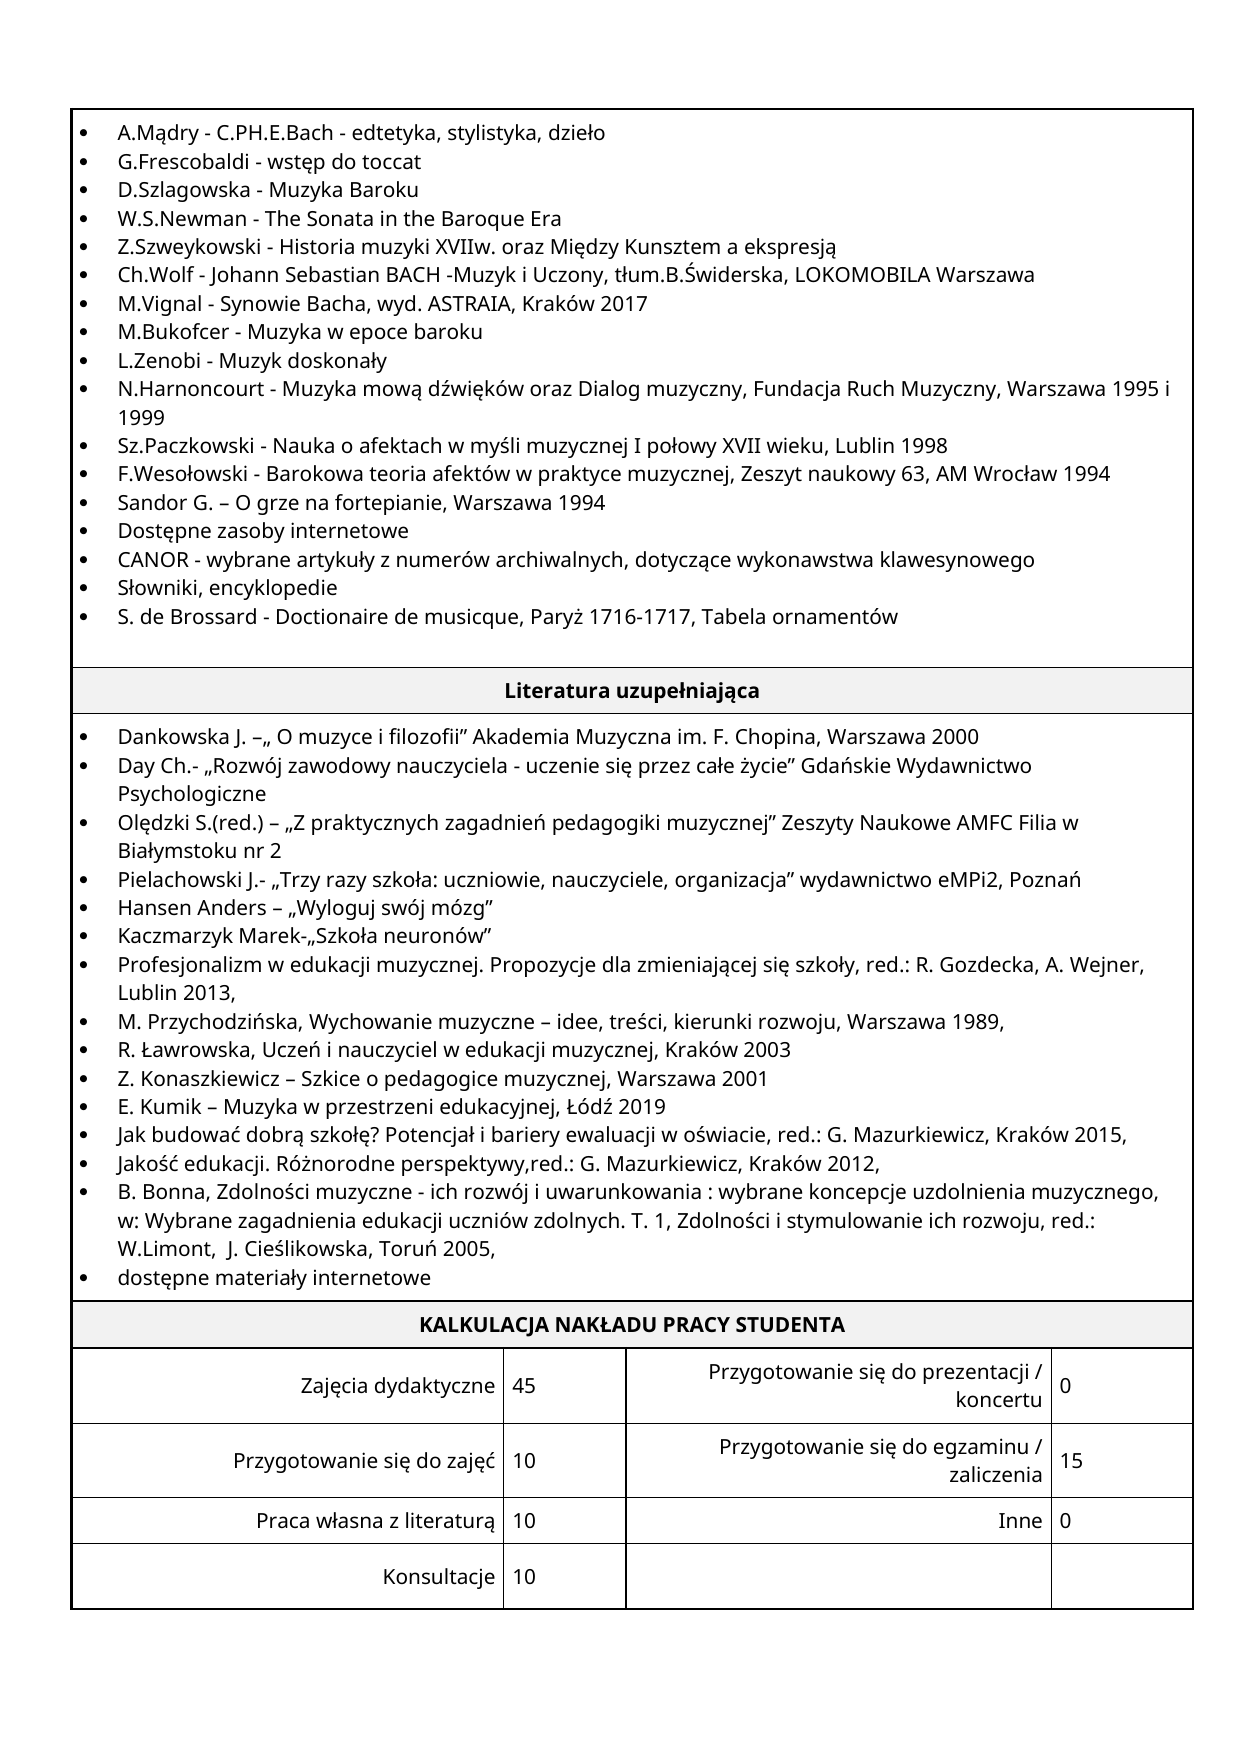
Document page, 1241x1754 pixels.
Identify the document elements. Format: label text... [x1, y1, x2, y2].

table_cell 15 [1052, 1424, 1192, 1497]
table_cell KALKULACJA NAKŁADU PRACY STUDENTA [73, 1302, 1192, 1347]
table_cell 45 [504, 1349, 625, 1422]
table_cell 10 [504, 1424, 625, 1497]
table_cell Przygotowanie się do zajęć [73, 1424, 503, 1497]
table_cell [627, 1544, 1051, 1608]
table_cell 0 [1052, 1349, 1192, 1422]
table_cell Zajęcia dydaktyczne [73, 1349, 503, 1422]
table_cell Praca własna z literaturą [73, 1498, 503, 1543]
table_cell Inne [627, 1498, 1051, 1543]
table_cell Przygotowanie się do egzaminu / zaliczenia [627, 1424, 1051, 1497]
table_cell Literatura uzupełniająca [73, 668, 1192, 713]
table_cell 10 [504, 1544, 625, 1608]
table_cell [73, 110, 1192, 667]
table_cell Konsultacje [73, 1544, 503, 1608]
table_cell Dankowska J. –„ O muzyce i filozofii” Akademia Muzyczna im. F. Chopina, Warszawa 2000 Day Ch.- „Rozwój zawodowy nauczyciela - uczenie się przez całe życie” Gdańskie Wydawnictwo Psychologiczne Olędzki S.(red.) – „Z praktycznych zagadnień pedagogiki muzycznej” Zeszyty Naukowe AMFC Filia w Białymstoku nr 2 Pielachowski J.- „Trzy razy szkoła: uczniowie, nauczyciele, organizacja” wydawnictwo eMPi2, Poznań Hansen Anders – „Wyloguj swój mózg” Kaczmarzyk Marek-„Szkoła neuronów” Profesjonalizm w edukacji muzycznej. Propozycje dla zmieniającej się szkoły, red.: R. Gozdecka, A. Wejner, Lublin 2013, M. Przychodzińska, Wychowanie muzyczne – idee, treści, kierunki rozwoju, Warszawa 1989, R. Ławrowska, Uczeń i nauczyciel w edukacji muzycznej, Kraków 2003 Z. Konaszkiewicz – Szkice o pedagogice muzycznej, Warszawa 2001 E. Kumik – Muzyka w przestrzeni edukacyjnej, Łódź 2019 Jak budować dobrą szkołę? Potencjał i bariery ewaluacji w oświacie, red.: G. Mazurkiewicz, Kraków 2015, Jakość edukacji. Różnorodne perspektywy,red.: G. Mazurkiewicz, Kraków 2012, B. Bonna, Zdolności muzyczne - ich rozwój i uwarunkowania : wybrane koncepcje uzdolnienia muzycznego, w: Wybrane zagadnienia edukacji uczniów zdolnych. T. 1, Zdolności i stymulowanie ich rozwoju, red.: W.Limont, J. Cieślikowska, Toruń 2005, dostępne materiały internetowe [73, 714, 1192, 1299]
table_cell Przygotowanie się do prezentacji / koncertu [627, 1349, 1051, 1422]
table_cell 10 [504, 1498, 625, 1543]
table_cell 0 [1052, 1498, 1192, 1543]
table_cell [1052, 1544, 1192, 1608]
